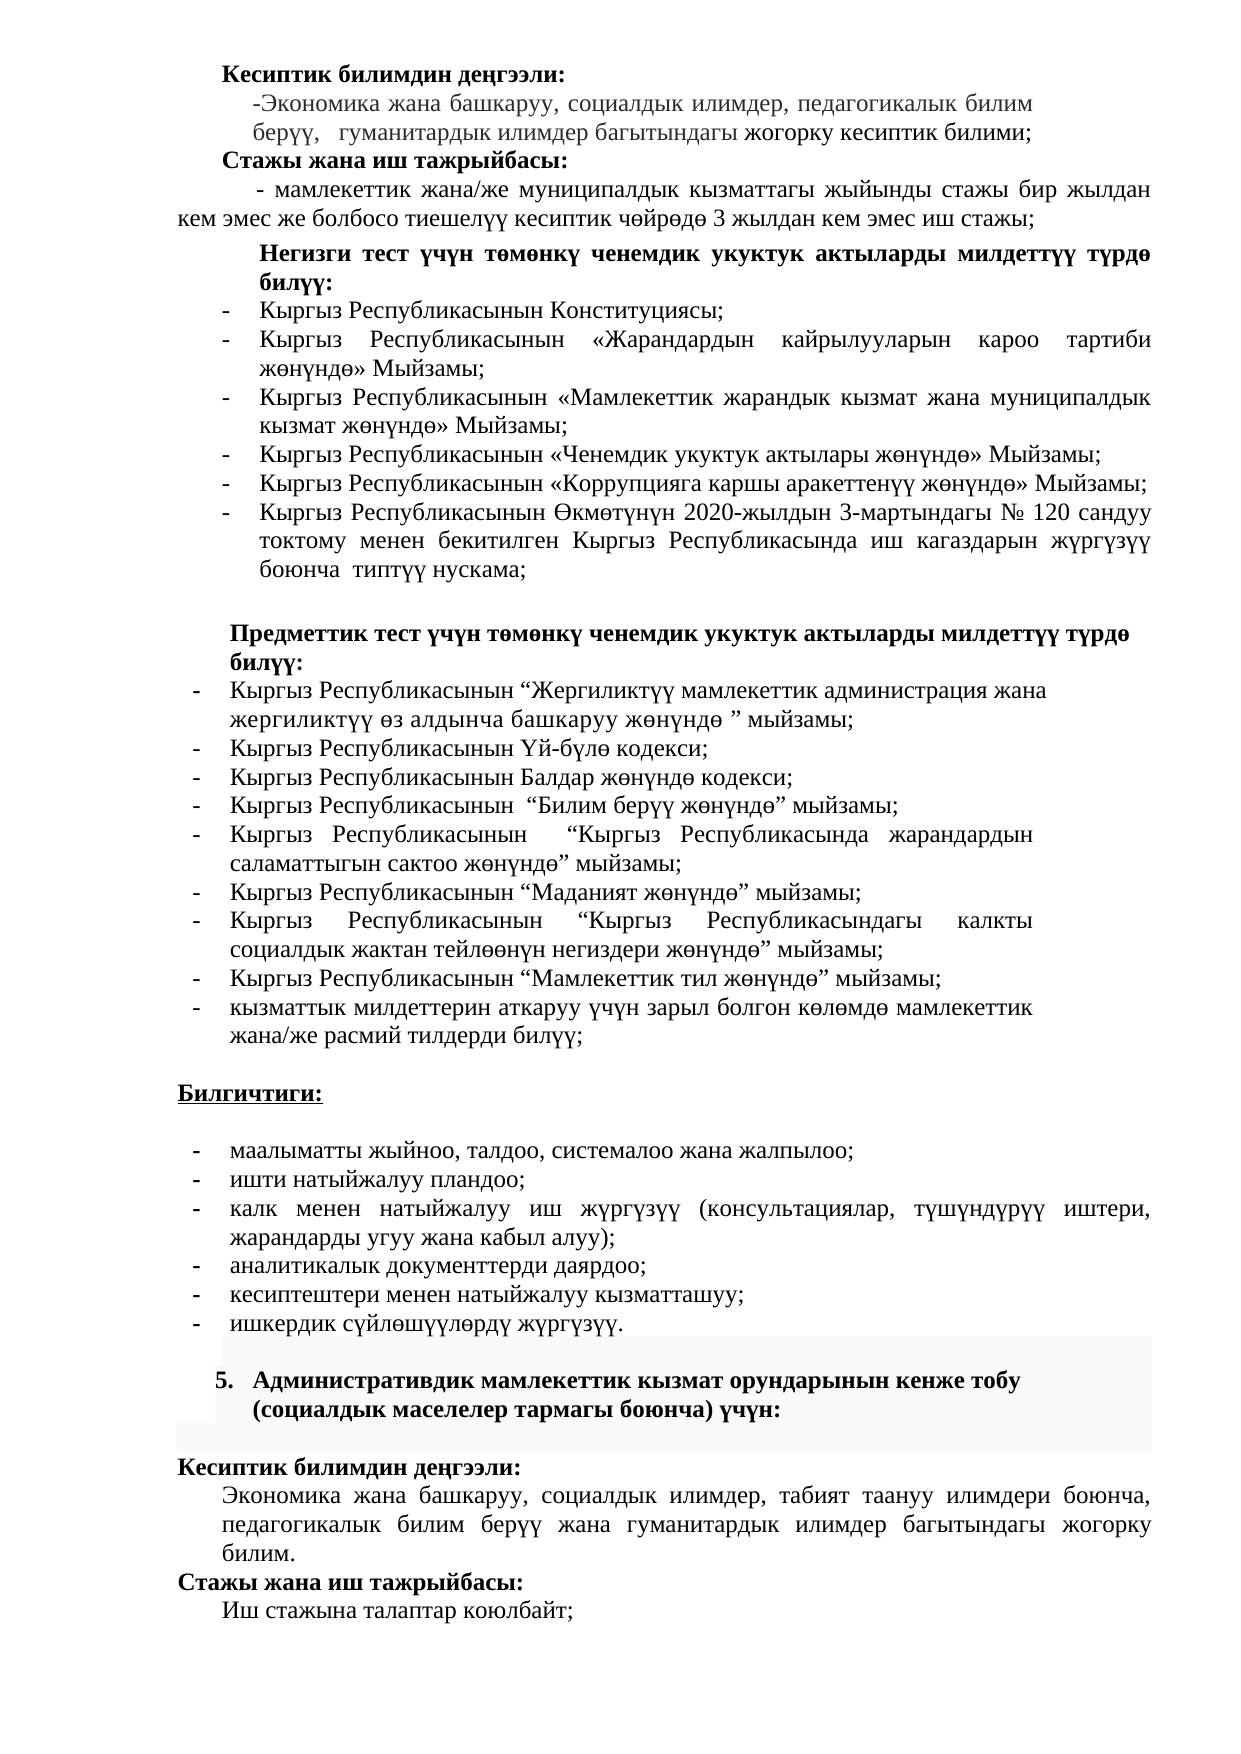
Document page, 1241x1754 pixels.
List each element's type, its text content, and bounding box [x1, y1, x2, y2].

list Кыргыз Республикасынын “Кыргыз Республикасында жарандардын саламаттыгын сактоо жөнүндө” мыйзамы; [192, 819, 1033, 877]
list Кыргыз Республикасынын “Билим берүү жөнүндө” мыйзамы; [192, 790, 1033, 819]
list Кыргыз Республикасынын Үй-бүлө кодекси; [192, 733, 1033, 762]
list Предметтик тест үчүн төмөнкү ченемдик укуктук актыларды милдеттүү түрдө билүү: [229, 618, 1152, 675]
list Кыргыз Республикасынын “Маданият жөнүндө” мыйзамы; [192, 877, 1033, 905]
list Кыргыз Республикасынын Өкмөтүнүн 2020-жылдын 3-мартындагы № 120 сандуу токтому менен бекитилген Кыргыз Республикасында иш кагаздарын жүргүзүү боюнча типтүү нускама; [222, 497, 1152, 583]
text - мамлекеттик жана/же муниципалдык кызматтагы жыйынды стажы бир жылдан кем эмес же болбосо тиешелүү кесиптик чөйрөдө 3 жылдан кем эмес иш стажы; [177, 174, 1152, 232]
text Экономика жана башкаруу, социалдык илимдер, табият таануу илимдери боюнча, педагогикалык билим берүү жана гуманитардык илимдер багытындагы жогорку билим. [222, 1509, 1152, 1567]
list кесиптештери менен натыйжалуу кызматташуу; [192, 1279, 1152, 1308]
list Кыргыз Республикасынын Конституциясы; [222, 295, 1152, 324]
text Кесиптик билимдин деңгээли: [177, 1452, 1152, 1480]
list Кыргыз Республикасынын «Коррупцияга каршы аракеттенүү жөнүндө» Мыйзамы; [222, 468, 1152, 497]
list аналитикалык документтерди даярдоо; [192, 1250, 1152, 1279]
list Административдик мамлекеттик кызмат орундарынын кенже тобу (социалдык маселелер тармагы боюнча) үчүн: [215, 1365, 1152, 1423]
text Негизги тест үчүн төмөнкү ченемдик укуктук актыларды милдеттүү түрдө билүү: [259, 238, 1152, 295]
list Кыргыз Республикасынын “Жергиликтүү мамлекеттик администрация жана жергиликтүү өз алдынча башкаруу жөнүндө ” мыйзамы; [192, 675, 1152, 733]
list маалыматты жыйноо, талдоо, системалоо жана жалпылоо; [192, 1135, 1152, 1164]
text Стажы жана иш тажрыйбасы: [222, 145, 1033, 174]
list Кыргыз Республикасынын “Мамлекеттик тил жөнүндө” мыйзамы; [192, 963, 1033, 992]
text Стажы жана иш тажрыйбасы: [177, 1567, 1152, 1595]
list ишкердик сүйлөшүүлөрдү жүргүзүү. [192, 1308, 1152, 1337]
list калк менен натыйжалуу иш жүргүзүү (консультациялар, түшүндүрүү иштери, жарандарды угуу жана кабыл алуу); [192, 1193, 1152, 1250]
list ишти натыйжалуу пландоо; [192, 1164, 1152, 1193]
list Кыргыз Республикасынын «Мамлекеттик жарандык кызмат жана муниципалдык кызмат жөнүндө» Мыйзамы; [222, 382, 1152, 439]
list кызматтык милдеттерин аткаруу үчүн зарыл болгон көлөмдө мамлекеттик жана/же расмий тилдерди билүү; [192, 992, 1033, 1049]
text -Экономика жана башкаруу, социалдык илимдер, педагогикалык билим берүү, гуманитардык илимдер багытындагы жогорку кесиптик билими; [744, 117, 1033, 145]
list Кыргыз Республикасынын «Жарандардын кайрылууларын кароо тартиби жөнүндө» Мыйзамы; [222, 324, 1152, 382]
text Иш стажына талаптар коюлбайт; [222, 1595, 1152, 1624]
text Кесиптик билимдин деңгээли: [222, 59, 1033, 88]
list Кыргыз Республикасынын “Кыргыз Республикасындагы калкты социалдык жактан тейлөөнүн негиздери жөнүндө” мыйзамы; [192, 905, 1033, 963]
text Билгичтиги: [177, 1078, 1152, 1107]
list Кыргыз Республикасынын «Ченемдик укуктук актылары жөнүндө» Мыйзамы; [222, 439, 1152, 468]
list Кыргыз Республикасынын Балдар жөнүндө кодекси; [192, 762, 1033, 790]
